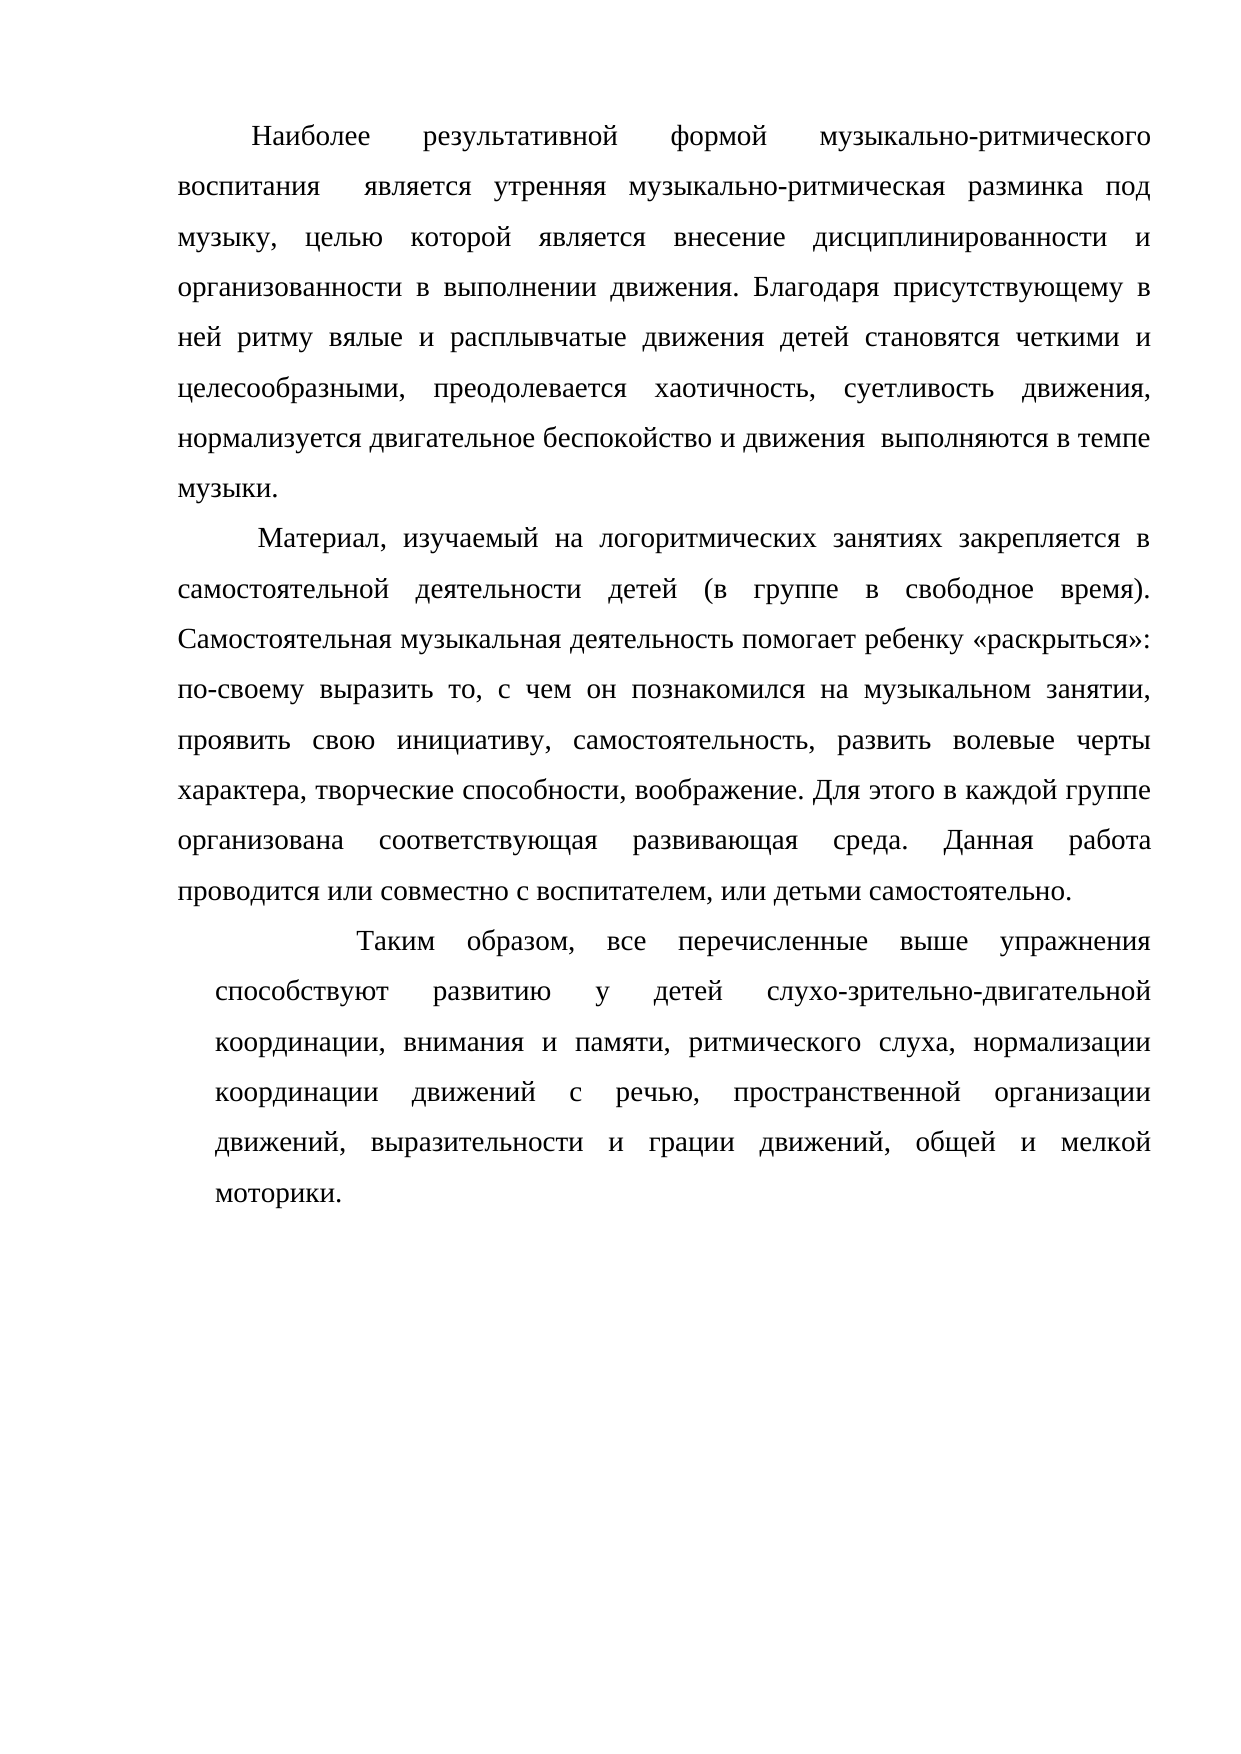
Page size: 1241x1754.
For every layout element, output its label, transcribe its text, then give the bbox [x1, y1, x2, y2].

text Таким образом, все перечисленные выше упражнения способствуют развитию у детей слухо-зрительно-двигательной координации, внимания и памяти, ритмического слуха, нормализации координации движений с речью, пространственной организации движений, выразительности и грации движений, общей и мелкой моторики. [215, 923, 1152, 1208]
text Материал, изучаемый на логоритмических занятиях закрепляется в самостоятельной деятельности детей (в группе в свободное время). Самостоятельная музыкальная деятельность помогает ребенку «раскрыться»: по-своему выразить то, с чем он познакомился на музыкальном занятии, проявить свою инициативу, самостоятельность, развить волевые черты характера, творческие способности, воображение. Для этого в каждой группе организована соответствующая развивающая среда. Данная работа проводится или совместно с воспитателем, или детьми самостоятельно. [177, 521, 1152, 906]
text Наиболее результативной формой музыкально-ритмического воспитания является утренняя музыкально-ритмическая разминка под музыку, целью которой является внесение дисциплинированности и организованности в выполнении движения. Благодаря присутствующему в ней ритму вялые и расплывчатые движения детей становятся четкими и целесообразными, преодолевается хаотичность, суетливость движения, нормализуется двигательное беспокойство и движения выполняются в темпе музыки. [177, 118, 1152, 504]
